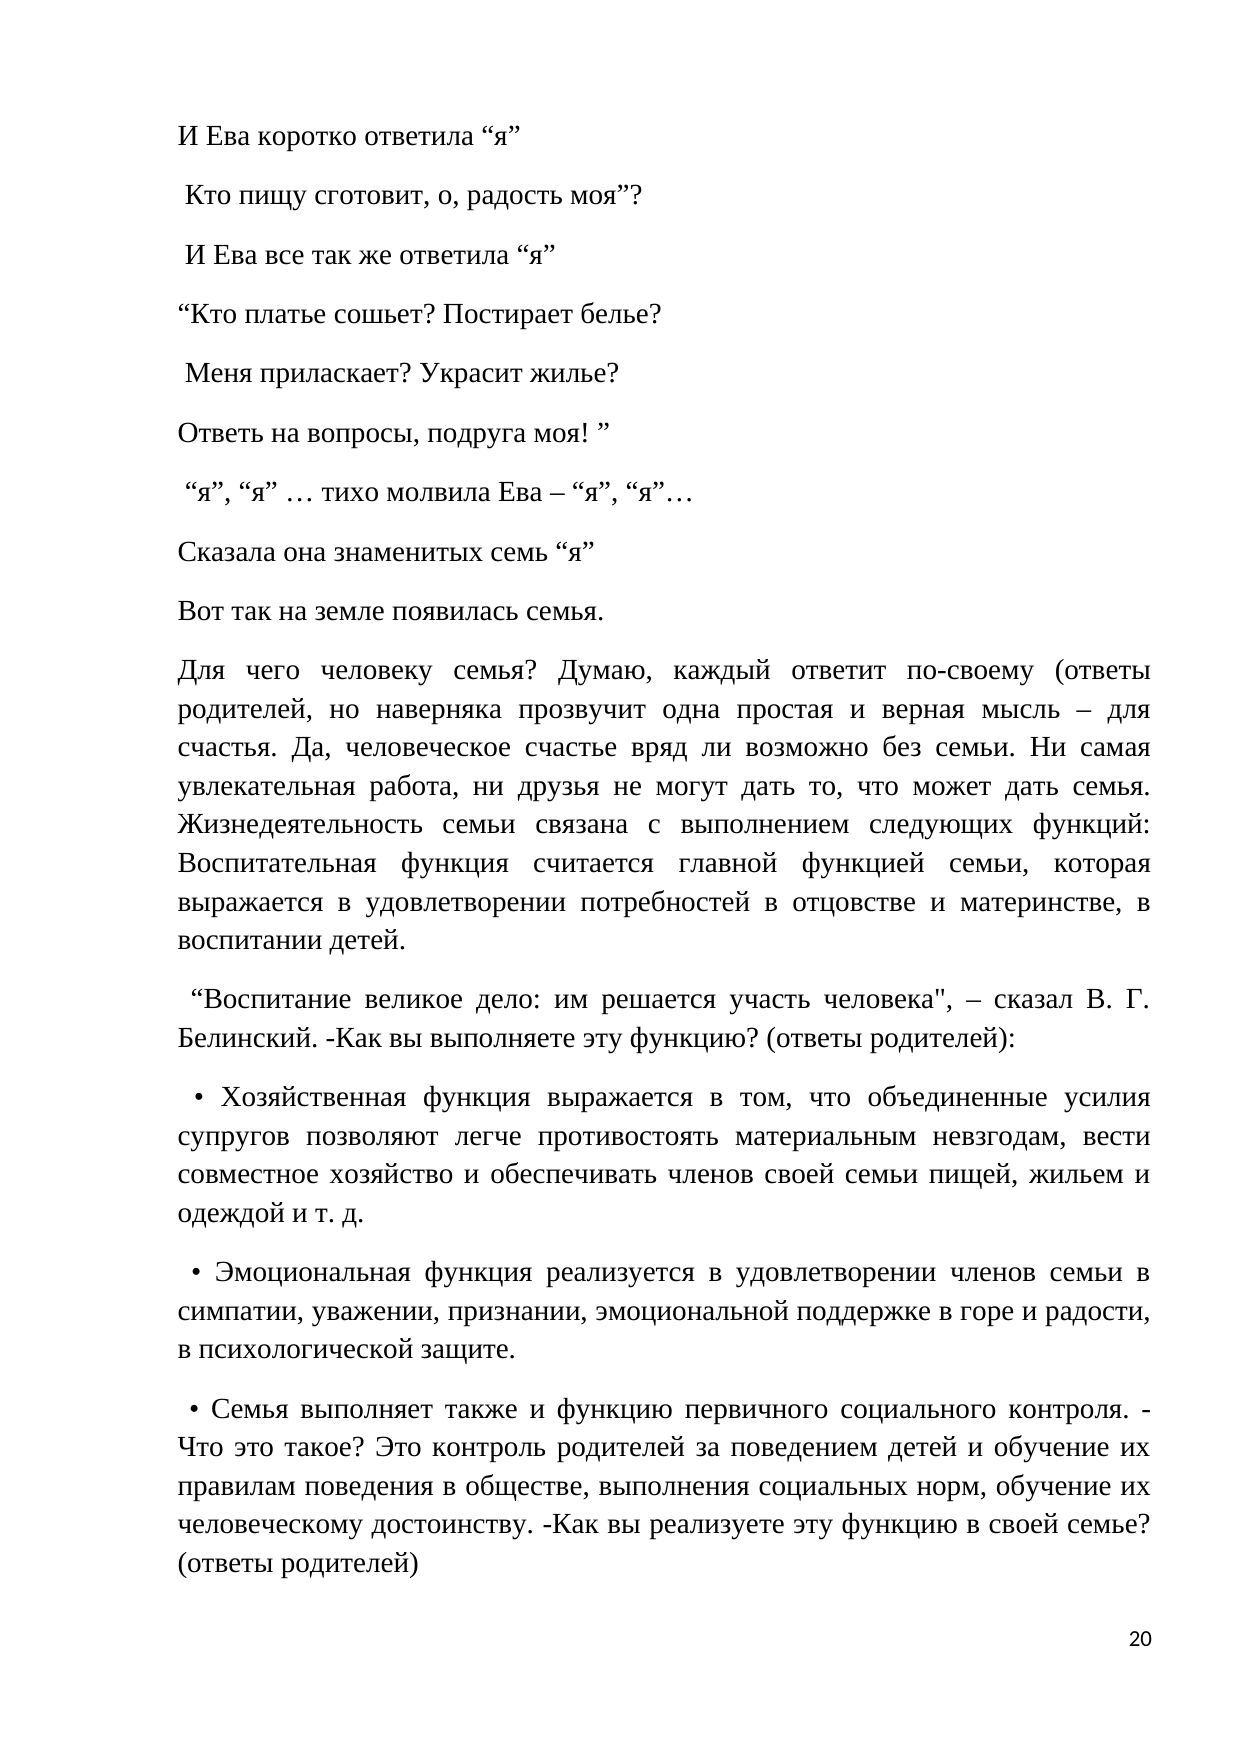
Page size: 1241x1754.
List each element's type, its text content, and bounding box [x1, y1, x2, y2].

text • Эмоциональная функция реализуется в удовлетворении членов семьи в симпатии, уважении, признании, эмоциональной поддержке в горе и радости, в психологической защите. [177, 1254, 1152, 1365]
text И Ева все так же ответила “я” [177, 237, 1152, 270]
text Меня приласкает? Украсит жилье? [177, 356, 1152, 389]
text Для чего человеку семья? Думаю, каждый ответит по-своему (ответы родителей, но наверняка прозвучит одна простая и верная мысль – для счастья. Да, человеческое счастье вряд ли возможно без семьи. Ни самая увлекательная работа, ни друзья не могут дать то, что может дать семья. Жизнедеятельность семьи связана с выполнением следующих функций: Воспитательная функция считается главной функцией семьи, которая выражается в удовлетворении потребностей в отцовстве и материнстве, в воспитании детей. [177, 652, 1152, 956]
text “Воспитание великое дело: им решается участь человека", – сказал В. Г. Белинский. -Как вы выполняете эту функцию? (ответы родителей): [177, 982, 1152, 1054]
text Кто пищу сготовит, о, радость моя”? [177, 177, 1152, 211]
text • Хозяйственная функция выражается в том, что объединенные усилия супругов позволяют легче противостоять материальным невзгодам, вести совместное хозяйство и обеспечивать членов своей семьи пищей, жильем и одеждой и т. д. [177, 1079, 1152, 1229]
text Ответь на вопросы, подруга моя! ” [177, 415, 1152, 448]
text “Кто платье сошьет? Постирает белье? [177, 296, 1152, 330]
text Сказала она знаменитых семь “я” [177, 534, 1152, 567]
text “я”, “я” … тихо молвила Ева – “я”, “я”… [177, 474, 1152, 508]
text • Семья выполняет также и функцию первичного социального контроля. -Что это такое? Это контроль родителей за поведением детей и обучение их правилам поведения в обществе, выполнения социальных норм, обучение их человеческому достоинству. -Как вы реализуете эту функцию в своей семье? (ответы родителей) [177, 1391, 1152, 1579]
text И Ева коротко ответила “я” [177, 118, 1152, 152]
text Вот так на земле появилась семья. [177, 593, 1152, 627]
